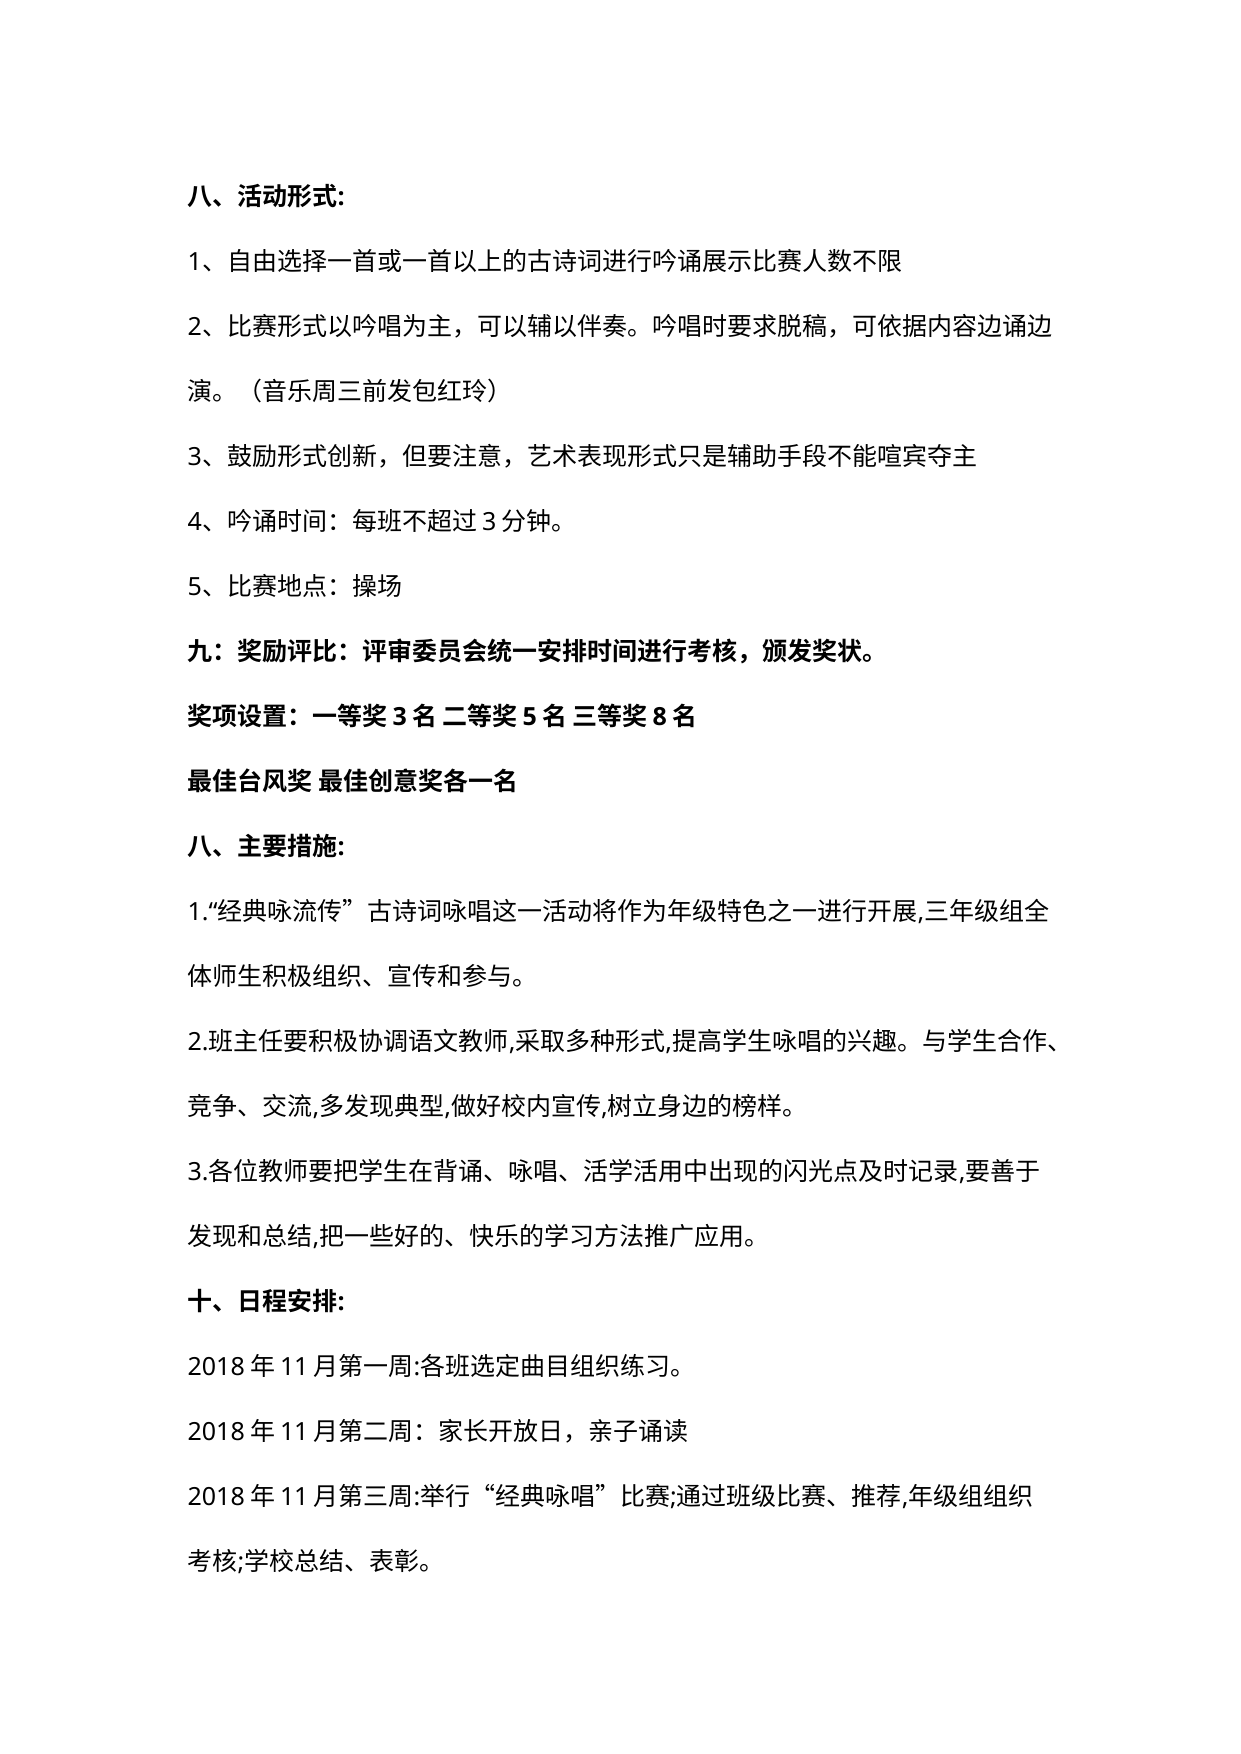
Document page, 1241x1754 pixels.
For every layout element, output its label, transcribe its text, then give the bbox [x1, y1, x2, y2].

text 2、比赛形式以吟唱为主，可以辅以伴奏。吟唱时要求脱稿，可依据内容边诵边演。（音乐周三前发包红玲） [187, 292, 1053, 422]
text 2018年11月第三周:举行“经典咏唱”比赛;通过班级比赛、推荐,年级组组织考核;学校总结、表彰。 [187, 1462, 1053, 1592]
text 5、比赛地点：操场 [187, 552, 1053, 617]
text 2018年11月第二周：家长开放日，亲子诵读 [187, 1397, 1053, 1462]
text 八、活动形式: [187, 162, 1053, 227]
text 3、鼓励形式创新，但要注意，艺术表现形式只是辅助手段不能喧宾夺主 [187, 422, 1053, 487]
text 1、自由选择一首或一首以上的古诗词进行吟诵展示比赛人数不限 [187, 227, 1053, 292]
text 最佳台风奖 最佳创意奖各一名 [187, 747, 1053, 812]
text 3.各位教师要把学生在背诵、咏唱、活学活用中出现的闪光点及时记录,要善于发现和总结,把一些好的、快乐的学习方法推广应用。 [187, 1137, 1053, 1267]
text 九：奖励评比：评审委员会统一安排时间进行考核，颁发奖状。 [187, 617, 1053, 682]
text 2.班主任要积极协调语文教师,采取多种形式,提高学生咏唱的兴趣。与学生合作、竞争、交流,多发现典型,做好校内宣传,树立身边的榜样。 [187, 1007, 1053, 1137]
text 1.“经典咏流传”古诗词咏唱这一活动将作为年级特色之一进行开展,三年级组全体师生积极组织、宣传和参与。 [187, 877, 1053, 1007]
text 奖项设置：一等奖3名 二等奖5名 三等奖8名 [187, 682, 1053, 747]
text 2018年11月第一周:各班选定曲目组织练习。 [187, 1332, 1053, 1397]
text 4、吟诵时间：每班不超过3分钟。 [187, 487, 1053, 552]
text 八、主要措施: [187, 812, 1053, 877]
text 十、日程安排: [187, 1267, 1053, 1332]
